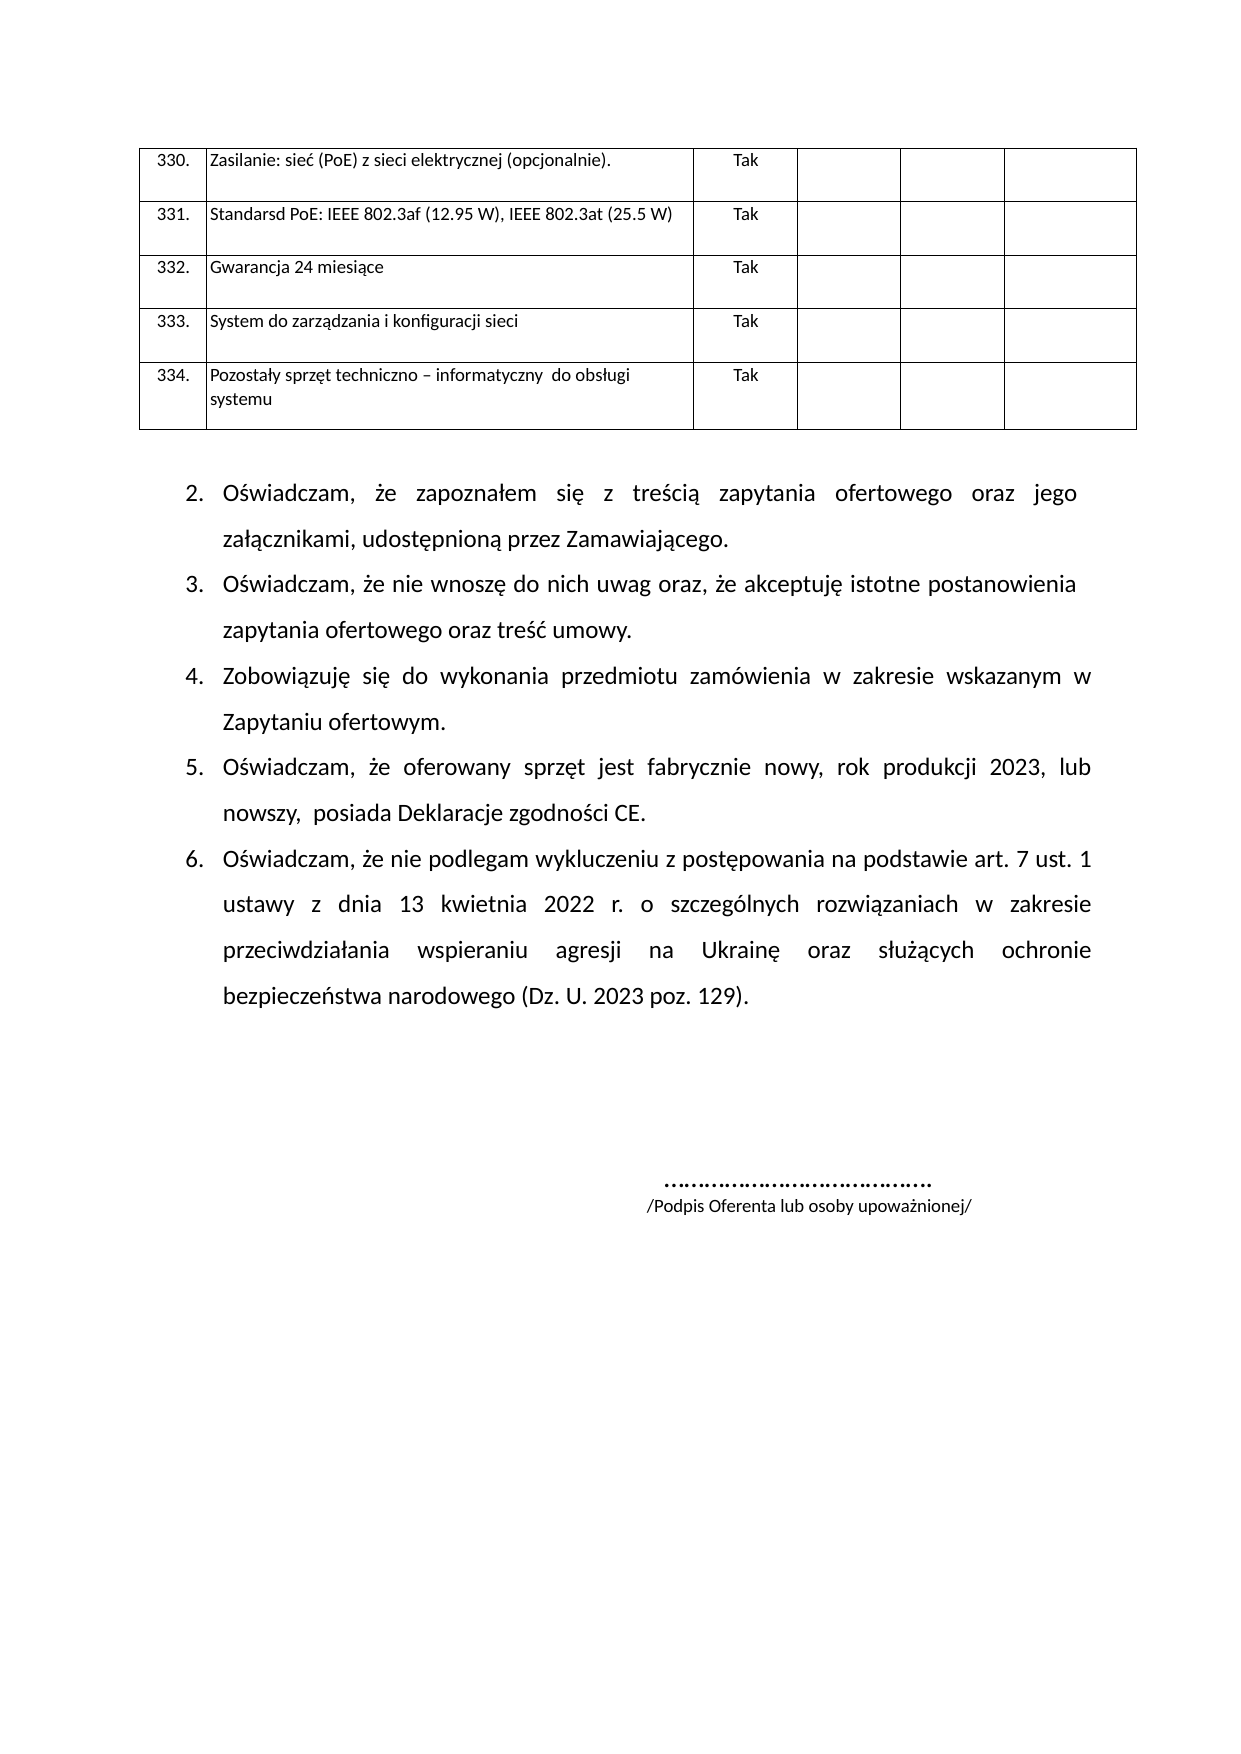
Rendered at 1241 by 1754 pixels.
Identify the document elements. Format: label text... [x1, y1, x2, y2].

text /Podpis Oferenta lub osoby upoważnionej/ [148, 1194, 1093, 1217]
table_cell Tak [694, 309, 797, 362]
table_cell 332. [140, 256, 206, 308]
table_cell [798, 202, 900, 255]
table_cell 331. [140, 202, 206, 255]
table_cell Zasilanie: sieć (PoE) z sieci elektrycznej (opcjonalnie). [207, 149, 693, 201]
list Oświadczam, że nie wnoszę do nich uwag oraz, że akceptuję istotne postanowienia zapytania ofertowego oraz treść umowy. [185, 568, 1078, 645]
table_cell Pozostały sprzęt techniczno – informatyczny do obsługi systemu [207, 363, 693, 429]
table_cell [1005, 256, 1136, 308]
table_cell [901, 202, 1004, 255]
table_cell Tak [694, 256, 797, 308]
table_cell [901, 256, 1004, 308]
table_cell [798, 309, 900, 362]
list Oświadczam, że nie podlegam wykluczeniu z postępowania na podstawie art. 7 ust. 1 ustawy z dnia 13 kwietnia 2022 r. o szczególnych rozwiązaniach w zakresie przeciwdziałania wspieraniu agresji na Ukrainę oraz służących ochronie bezpieczeństwa narodowego (Dz. U. 2023 poz. 129). [185, 843, 1093, 1011]
table_cell Gwarancja 24 miesiące [207, 256, 693, 308]
table_cell [1005, 149, 1136, 201]
table_cell Tak [694, 149, 797, 201]
table_cell [901, 363, 1004, 429]
table_cell [798, 149, 900, 201]
table_cell [798, 256, 900, 308]
table_cell [1005, 363, 1136, 429]
list Zobowiązuję się do wykonania przedmiotu zamówienia w zakresie wskazanym w Zapytaniu ofertowym. [185, 660, 1093, 736]
table_cell [1005, 309, 1136, 362]
table_cell System do zarządzania i konfiguracji sieci [207, 309, 693, 362]
table_cell 334. [140, 363, 206, 429]
table_cell 333. [140, 309, 206, 362]
table_cell [798, 363, 900, 429]
table_cell [1005, 202, 1136, 255]
table_cell Tak [694, 202, 797, 255]
table_cell [901, 309, 1004, 362]
table_cell 330. [140, 149, 206, 201]
table_cell Standarsd PoE: IEEE 802.3af (12.95 W), IEEE 802.3at (25.5 W) [207, 202, 693, 255]
list Oświadczam, że oferowany sprzęt jest fabrycznie nowy, rok produkcji 2023, lub nowszy, posiada Deklaracje zgodności CE. [185, 751, 1093, 828]
table_cell Tak [694, 363, 797, 429]
text …………………………………. [664, 1128, 1093, 1194]
table_cell [901, 149, 1004, 201]
list Oświadczam, że zapoznałem się z treścią zapytania ofertowego oraz jego załącznikami, udostępnioną przez Zamawiającego. [185, 477, 1078, 553]
